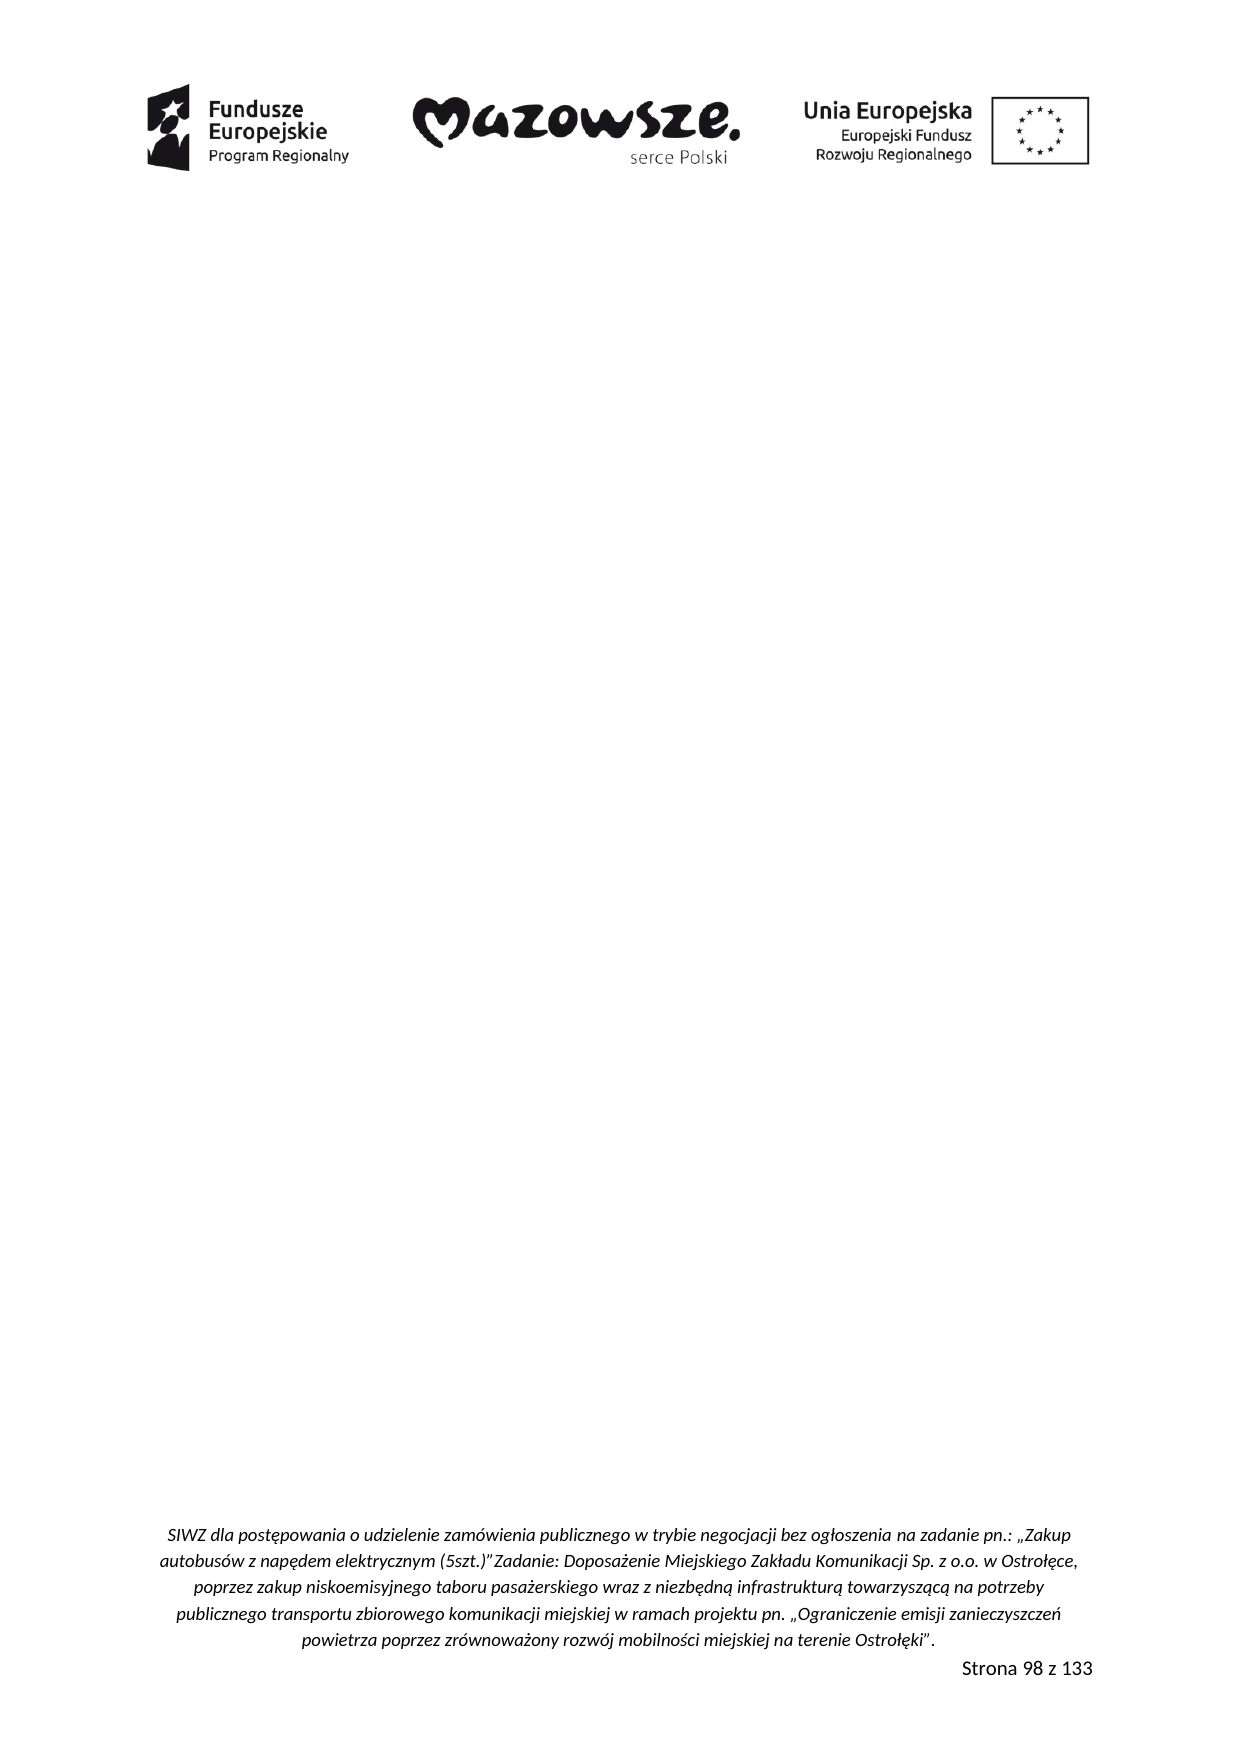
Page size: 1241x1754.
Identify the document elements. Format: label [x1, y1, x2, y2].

picture [147, 84, 1093, 171]
